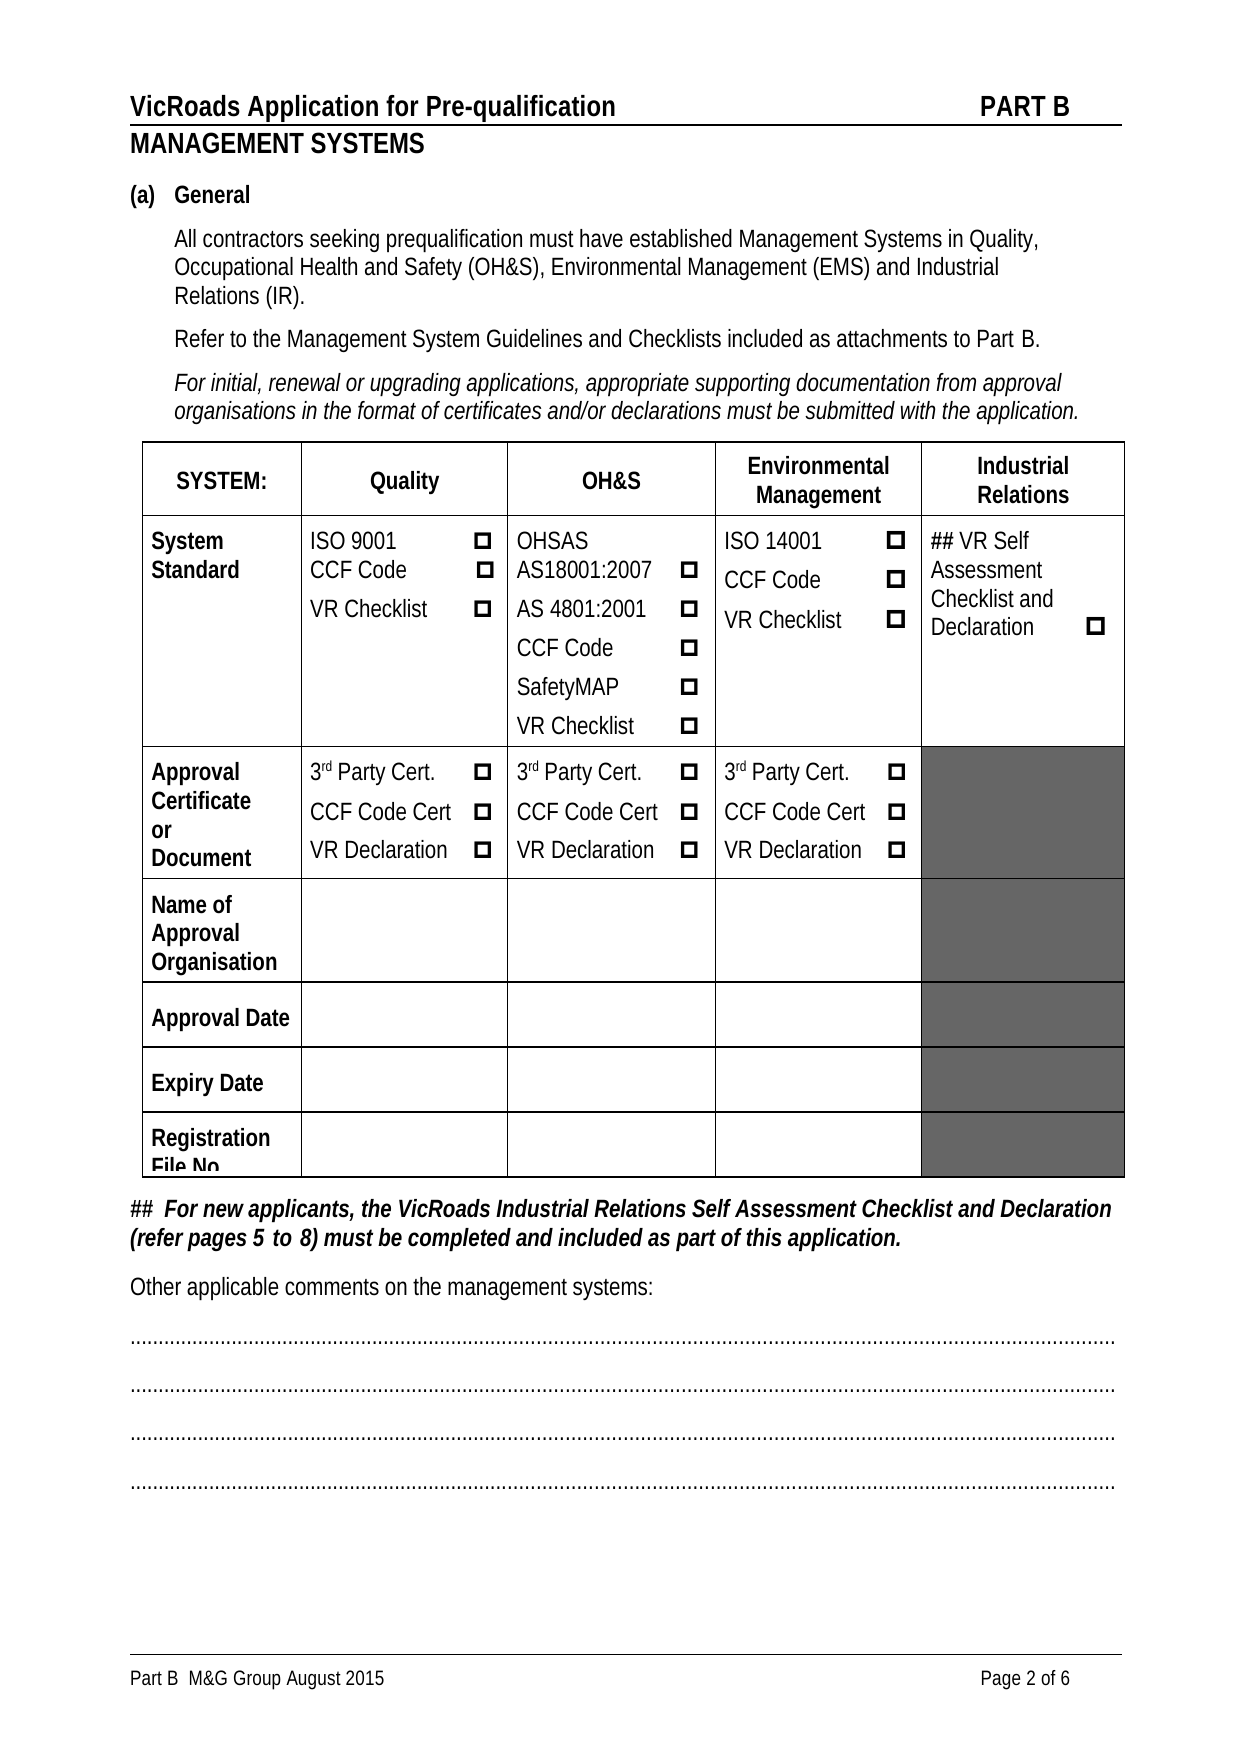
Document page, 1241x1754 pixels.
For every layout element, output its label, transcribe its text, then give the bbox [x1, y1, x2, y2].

table_header SYSTEM: [143, 443, 301, 514]
table_cell [922, 983, 1124, 1046]
text MANAGEMENT SYSTEMS [130, 126, 1122, 160]
table_cell [716, 983, 921, 1046]
table_cell ISO 9001 CCF Code VR Checklist [302, 516, 507, 746]
table_cell [302, 983, 507, 1046]
table_cell [922, 1048, 1124, 1111]
table_cell [508, 1048, 715, 1111]
table_cell [922, 1113, 1124, 1176]
table_cell [716, 1113, 921, 1176]
table_cell [508, 1113, 715, 1176]
table_cell ## VR Self Assessment Checklist and Declaration [922, 516, 1124, 746]
table_cell Approval Date [143, 983, 301, 1046]
table_cell ISO 14001 CCF Code VR Checklist [716, 516, 921, 746]
table_cell Approval Certificate or Document [143, 747, 301, 878]
table_header OH&S [508, 443, 715, 514]
table_cell [302, 879, 507, 981]
table_cell [302, 1113, 507, 1176]
table_header Environmental Management [716, 443, 921, 514]
table_header Industrial Relations [922, 443, 1124, 514]
table_cell [302, 1048, 507, 1111]
text Refer to the Management System Guidelines and Checklists included as attachments to Part B. [130, 324, 1122, 353]
text All contractors seeking prequalification must have established Management Systems in Quality, Occupational Health and Safety (OH&S), Environmental Management (EMS) and Industrial Relations (IR). [130, 224, 1122, 310]
table_cell 3rd Party Cert. CCF Code Cert VR Declaration [302, 747, 507, 878]
text Other applicable comments on the management systems: [130, 1272, 1122, 1301]
table_cell OHSAS AS18001:2007 AS 4801:2001 CCF Code SafetyMAP VR Checklist [508, 516, 715, 746]
table_cell Expiry Date [143, 1048, 301, 1111]
table_header Quality [302, 443, 507, 514]
table_cell [716, 879, 921, 981]
table_cell 3rd Party Cert. CCF Code Cert VR Declaration [508, 747, 715, 878]
table_cell [922, 879, 1124, 981]
table_cell System Standard [143, 516, 301, 746]
table_cell [508, 983, 715, 1046]
table_cell [508, 879, 715, 981]
table_cell Registration File No. [143, 1113, 301, 1176]
table_cell 3rd Party Cert. CCF Code Cert VR Declaration [716, 747, 921, 878]
table_cell [716, 1048, 921, 1111]
text (a) General [130, 181, 1122, 209]
table_cell [922, 747, 1124, 878]
text ## For new applicants, the VicRoads Industrial Relations Self Assessment Checklist and Declaration (refer pages 5 to 8) must be completed and included as part of this application. [130, 1194, 1122, 1251]
table_cell Name of Approval Organisation [143, 879, 301, 981]
text For initial, renewal or upgrading applications, appropriate supporting documentation from approval organisations in the format of certificates and/or declarations must be submitted with the application. [130, 367, 1122, 425]
